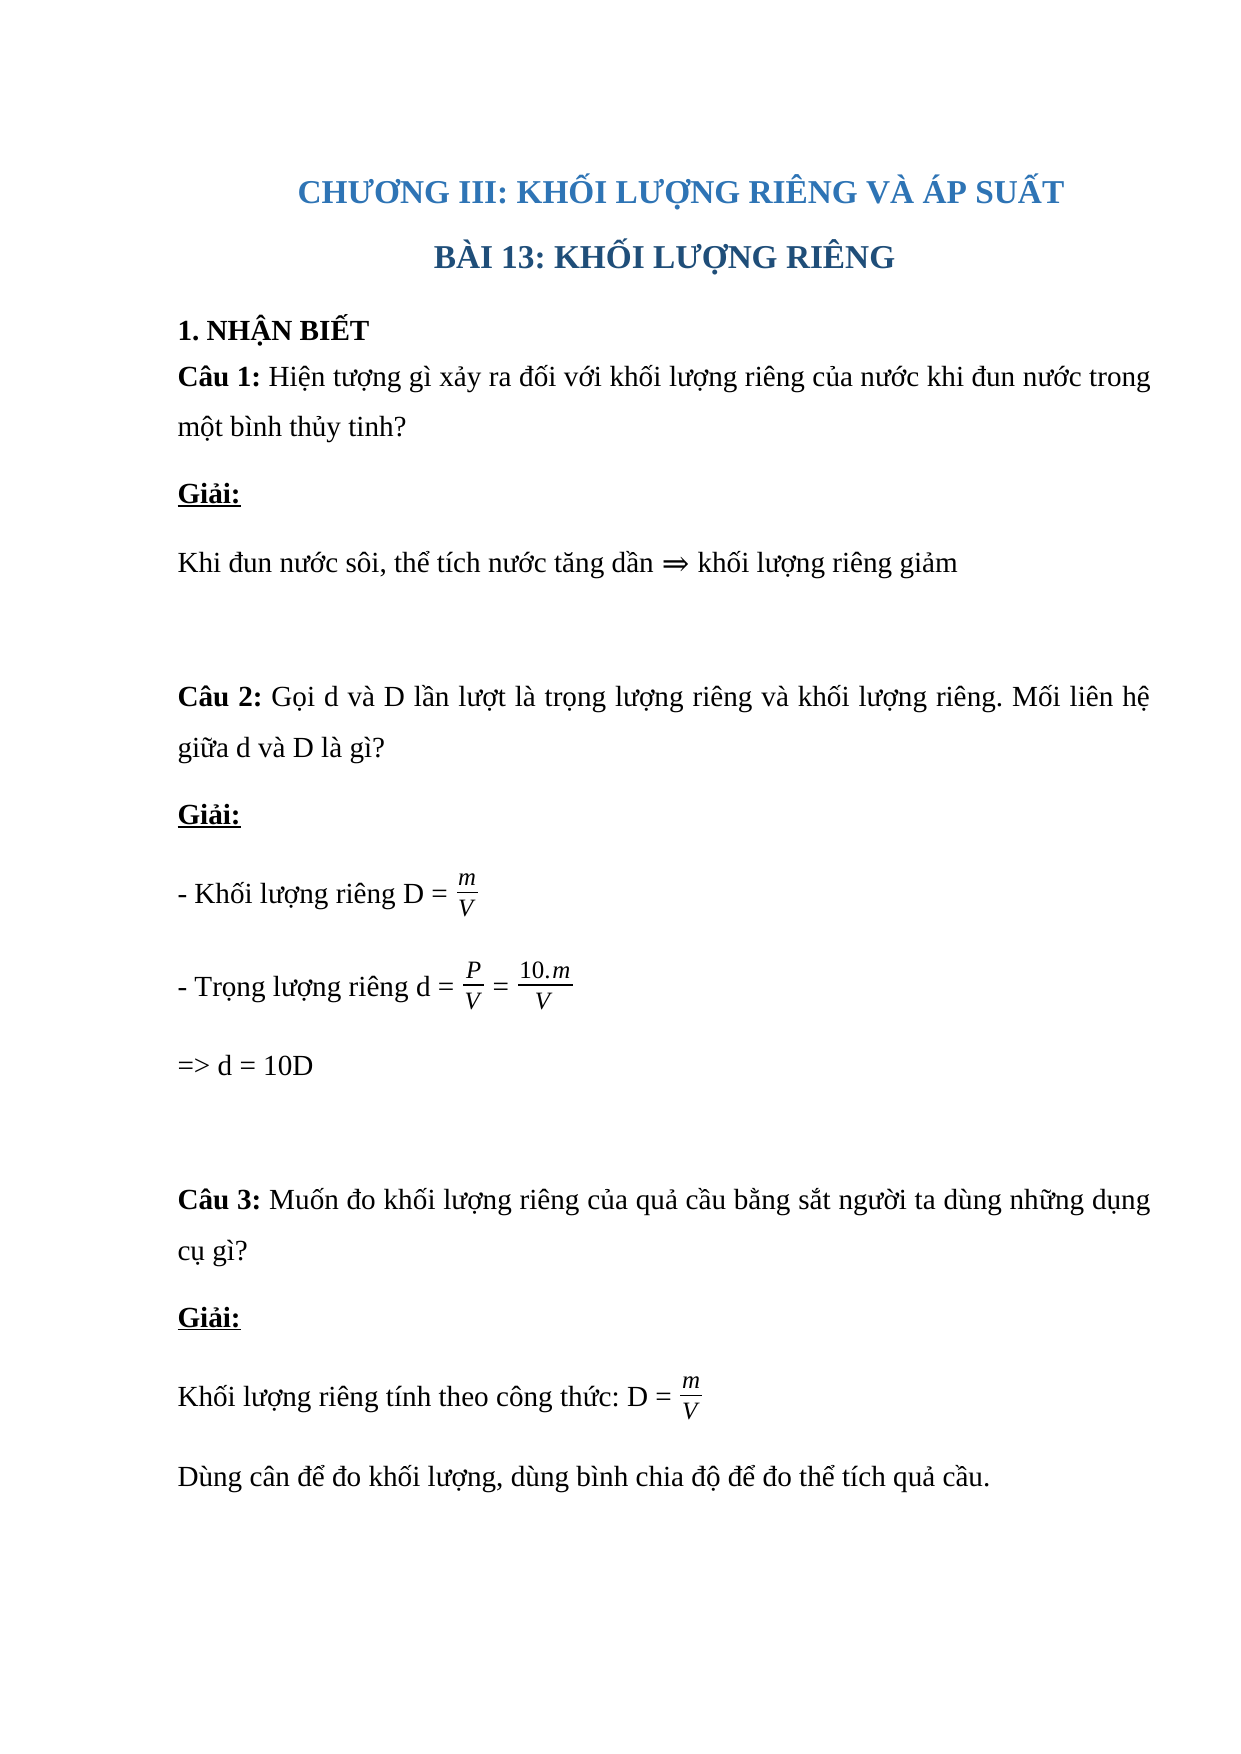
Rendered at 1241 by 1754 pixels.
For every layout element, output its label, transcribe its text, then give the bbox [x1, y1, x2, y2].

text Khối lượng riêng tính theo công thức: D = [177, 1367, 1152, 1426]
text => d = 10D [177, 1048, 1152, 1082]
text Dùng cân để đo khối lượng, dùng bình chia độ để đo thể tích quả cầu. [177, 1459, 1152, 1493]
text Câu 3: Muốn đo khối lượng riêng của quả cầu bằng sắt người ta dùng những dụng cụ gì? [177, 1182, 1152, 1266]
text Giải: [177, 1300, 1152, 1333]
text - Khối lượng riêng D = [177, 864, 1152, 923]
subtitle 1. NHẬN BIẾT [177, 313, 1152, 347]
text Câu 1: Hiện tượng gì xảy ra đối với khối lượng riêng của nước khi đun nước trong một bình thủy tinh? [177, 359, 1152, 443]
subtitle CHƯƠNG III: KHỐI LƯỢNG RIÊNG VÀ ÁP SUẤT [177, 173, 1152, 211]
text - Trọng lượng riêng d = = [177, 956, 1152, 1015]
text Giải: [177, 476, 1152, 509]
text Giải: [177, 797, 1152, 830]
text Khi đun nước sôi, thể tích nước tăng dần ⇒ khối lượng riêng giảm [177, 543, 1152, 578]
subtitle BÀI 13: KHỐI LƯỢNG RIÊNG [177, 237, 1152, 275]
text Câu 2: Gọi d và D lần lượt là trọng lượng riêng và khối lượng riêng. Mối liên hệ giữa d và D là gì? [177, 679, 1152, 763]
